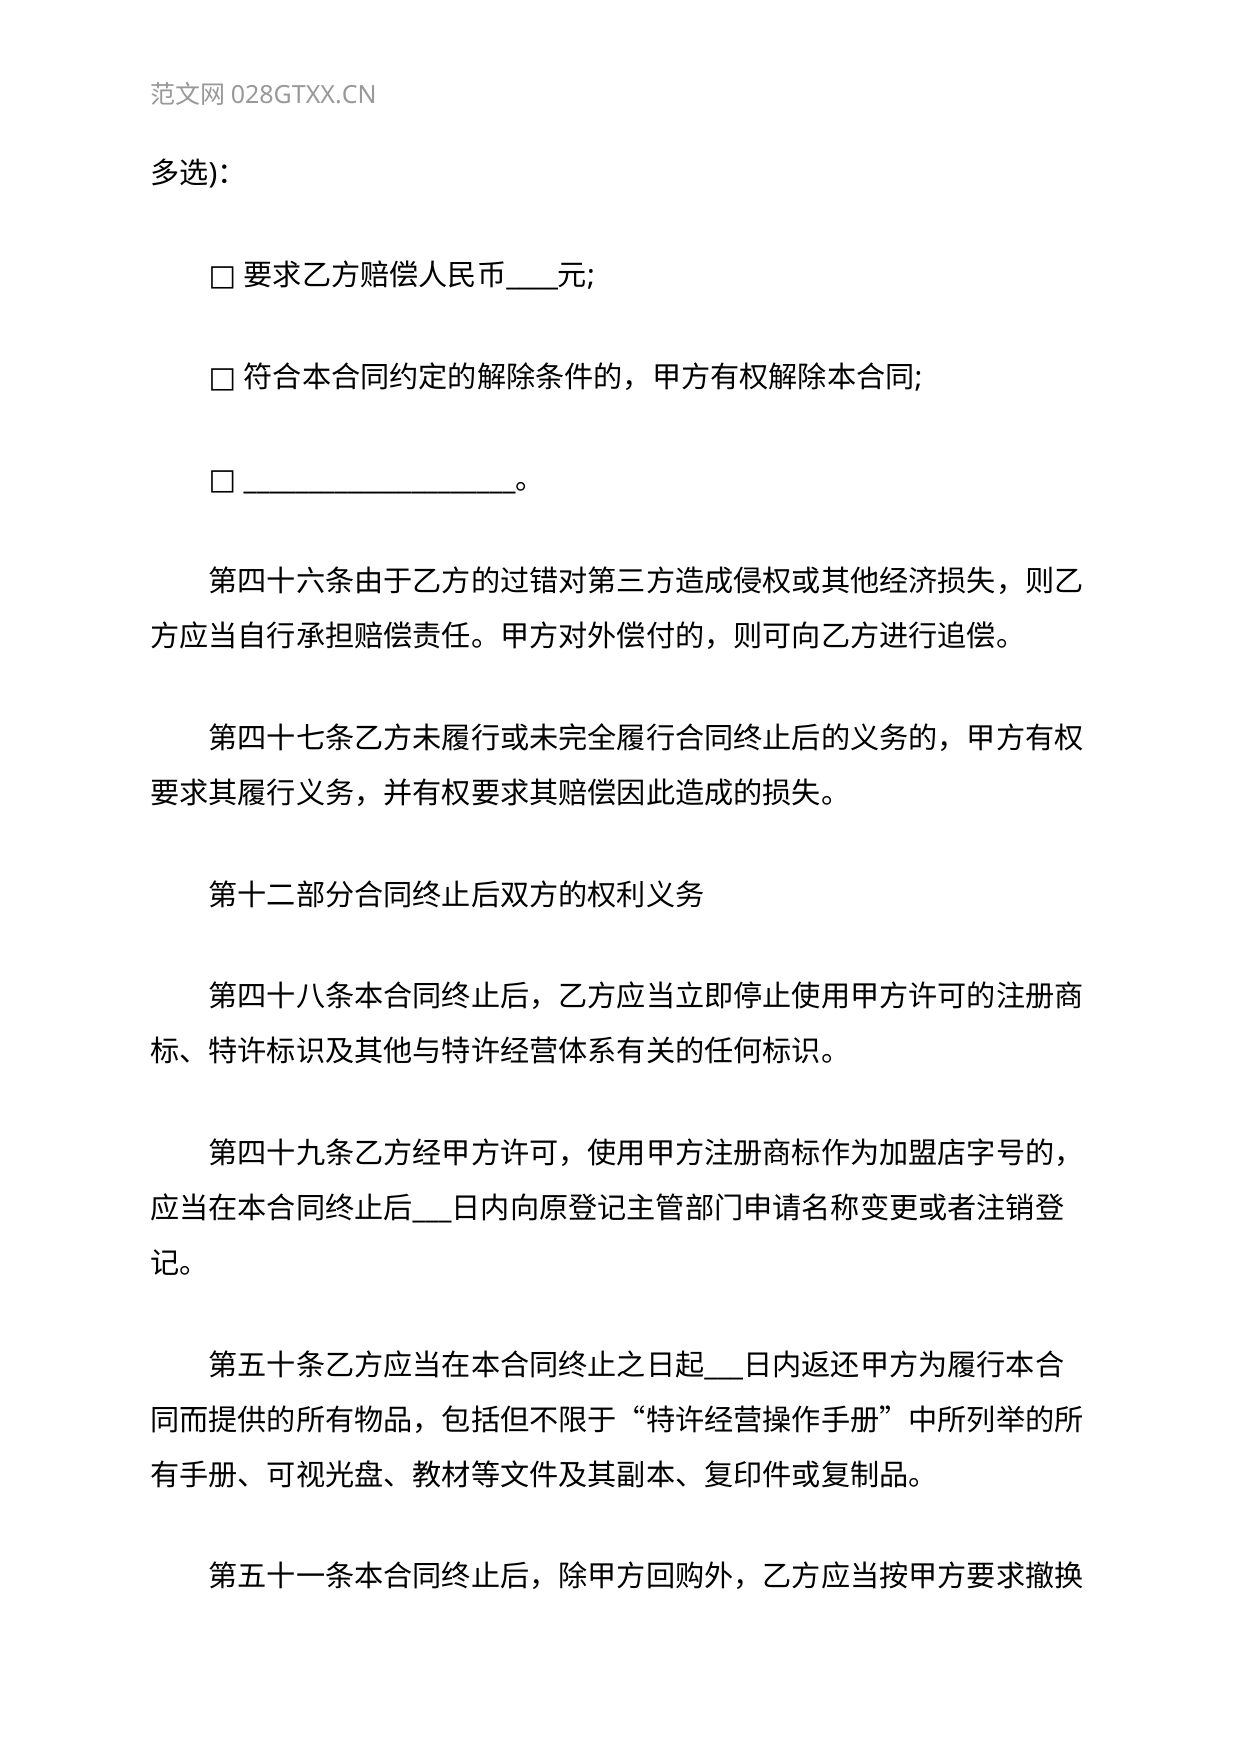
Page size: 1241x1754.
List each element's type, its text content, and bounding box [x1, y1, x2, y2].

text 第四十七条乙方未履行或未完全履行合同终止后的义务的，甲方有权要求其履行义务，并有权要求其赔偿因此造成的损失。 [150, 714, 1090, 812]
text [150, 150, 1090, 192]
text 第五十条乙方应当在本合同终止之日起___日内返还甲方为履行本合同而提供的所有物品，包括但不限于“特许经营操作手册”中所列举的所有手册、可视光盘、教材等文件及其副本、复印件或复制品。 [150, 1341, 1090, 1493]
text 第四十九条乙方经甲方许可，使用甲方注册商标作为加盟店字号的，应当在本合同终止后___日内向原登记主管部门申请名称变更或者注销登记。 [150, 1130, 1090, 1282]
text 第十二部分合同终止后双方的权利义务 [150, 871, 1090, 913]
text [150, 1553, 1090, 1595]
text □ 要求乙方赔偿人民币____元; [150, 252, 1090, 294]
text □ 符合本合同约定的解除条件的，甲方有权解除本合同; [150, 354, 1090, 396]
text □ _____________________。 [150, 456, 1090, 498]
text 第四十六条由于乙方的过错对第三方造成侵权或其他经济损失，则乙方应当自行承担赔偿责任。甲方对外偿付的，则可向乙方进行追偿。 [150, 558, 1090, 655]
text 第四十八条本合同终止后，乙方应当立即停止使用甲方许可的注册商标、特许标识及其他与特许经营体系有关的任何标识。 [150, 973, 1090, 1070]
